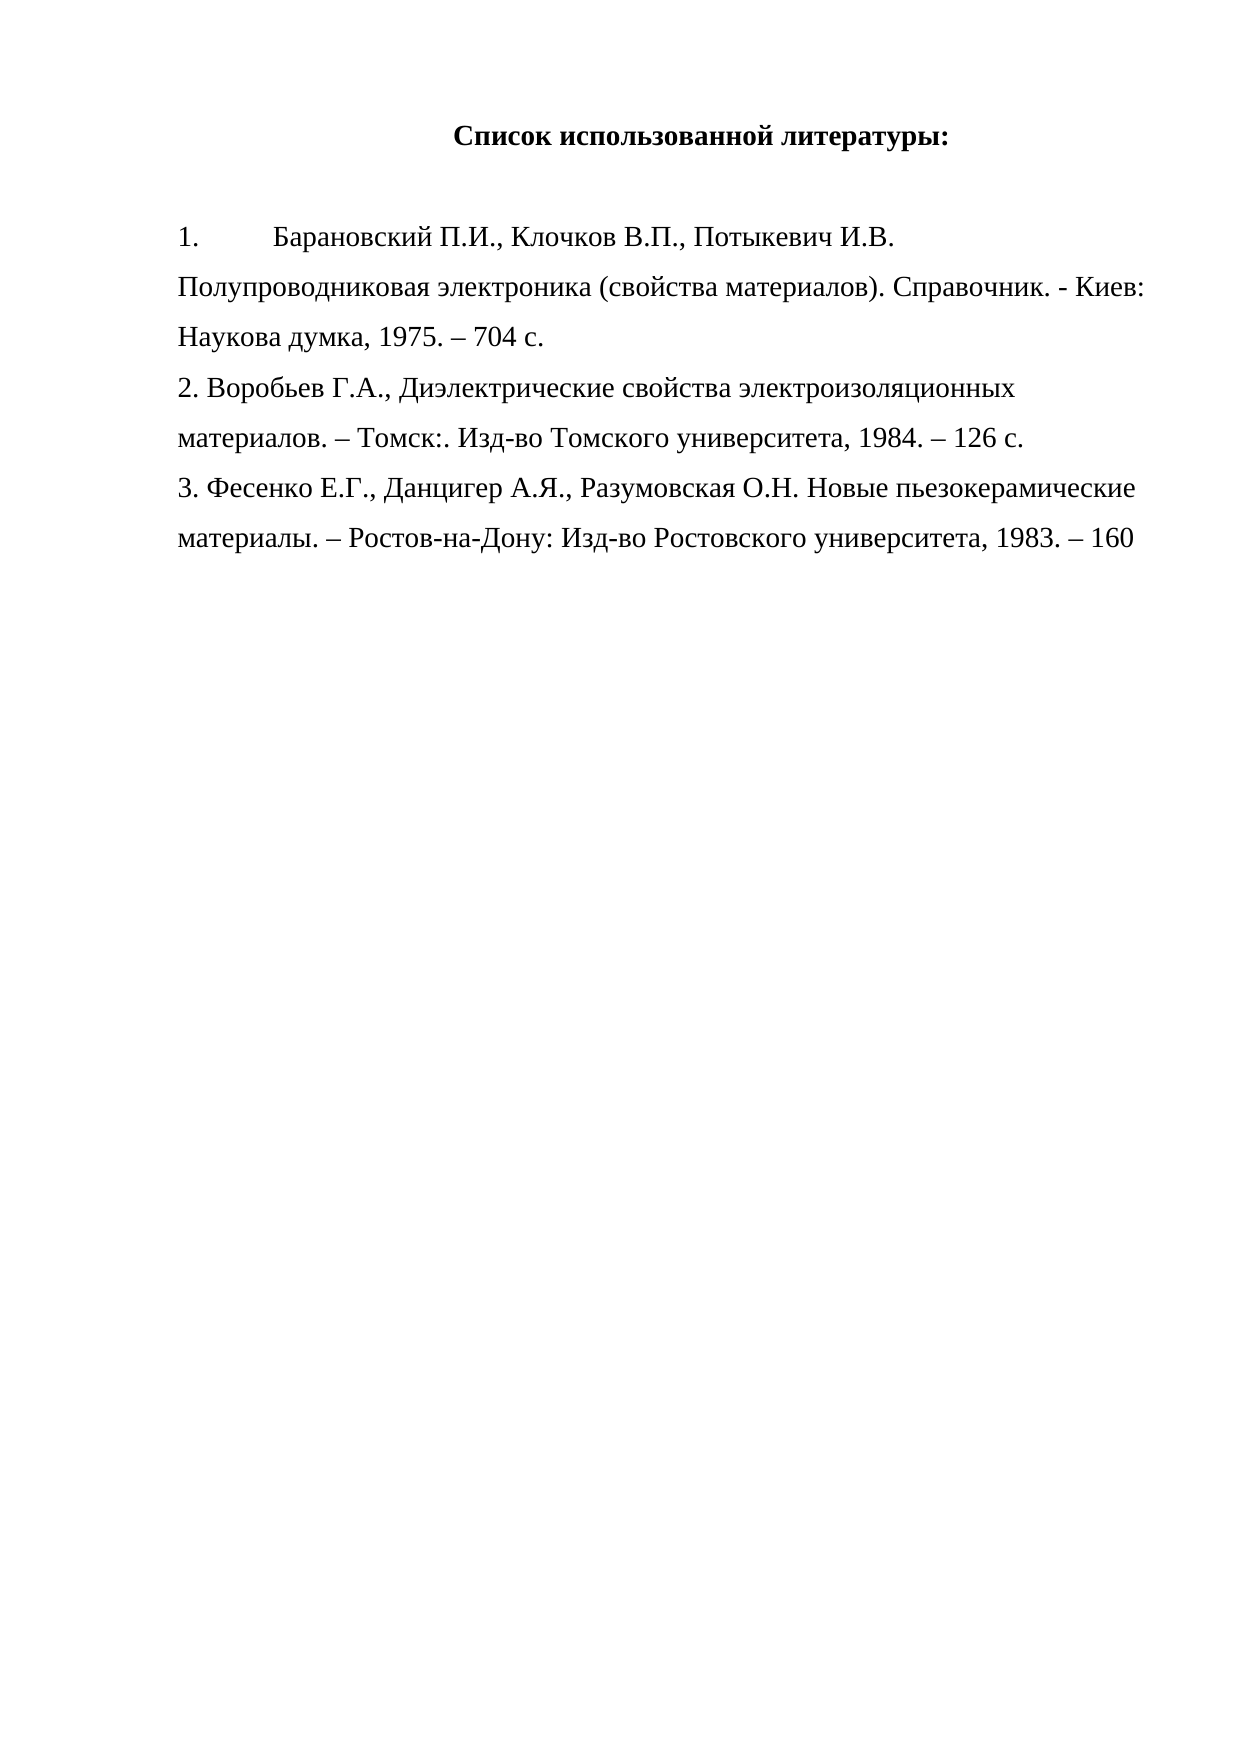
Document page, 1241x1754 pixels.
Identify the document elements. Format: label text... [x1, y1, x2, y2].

text 2. Воробьев Г.А., Диэлектрические свойства электроизоляционных материалов. – Томск:. Изд-во Томского университета, 1984. – 126 с. [177, 370, 1152, 453]
list Барановский П.И., Клочков В.П., Потыкевич И.В. Полупроводниковая электроника (свойства материалов). Справочник. - Киев: Наукова думка, 1975. – 704 с. [177, 219, 1152, 353]
text Список использованной литературы: [177, 118, 1152, 152]
text 3. Фесенко Е.Г., Данцигер А.Я., Разумовская О.Н. Новые пьезокерамические материалы. – Ростов-на-Дону: Изд-во Ростовского университета, 1983. – 160 [177, 470, 1152, 554]
